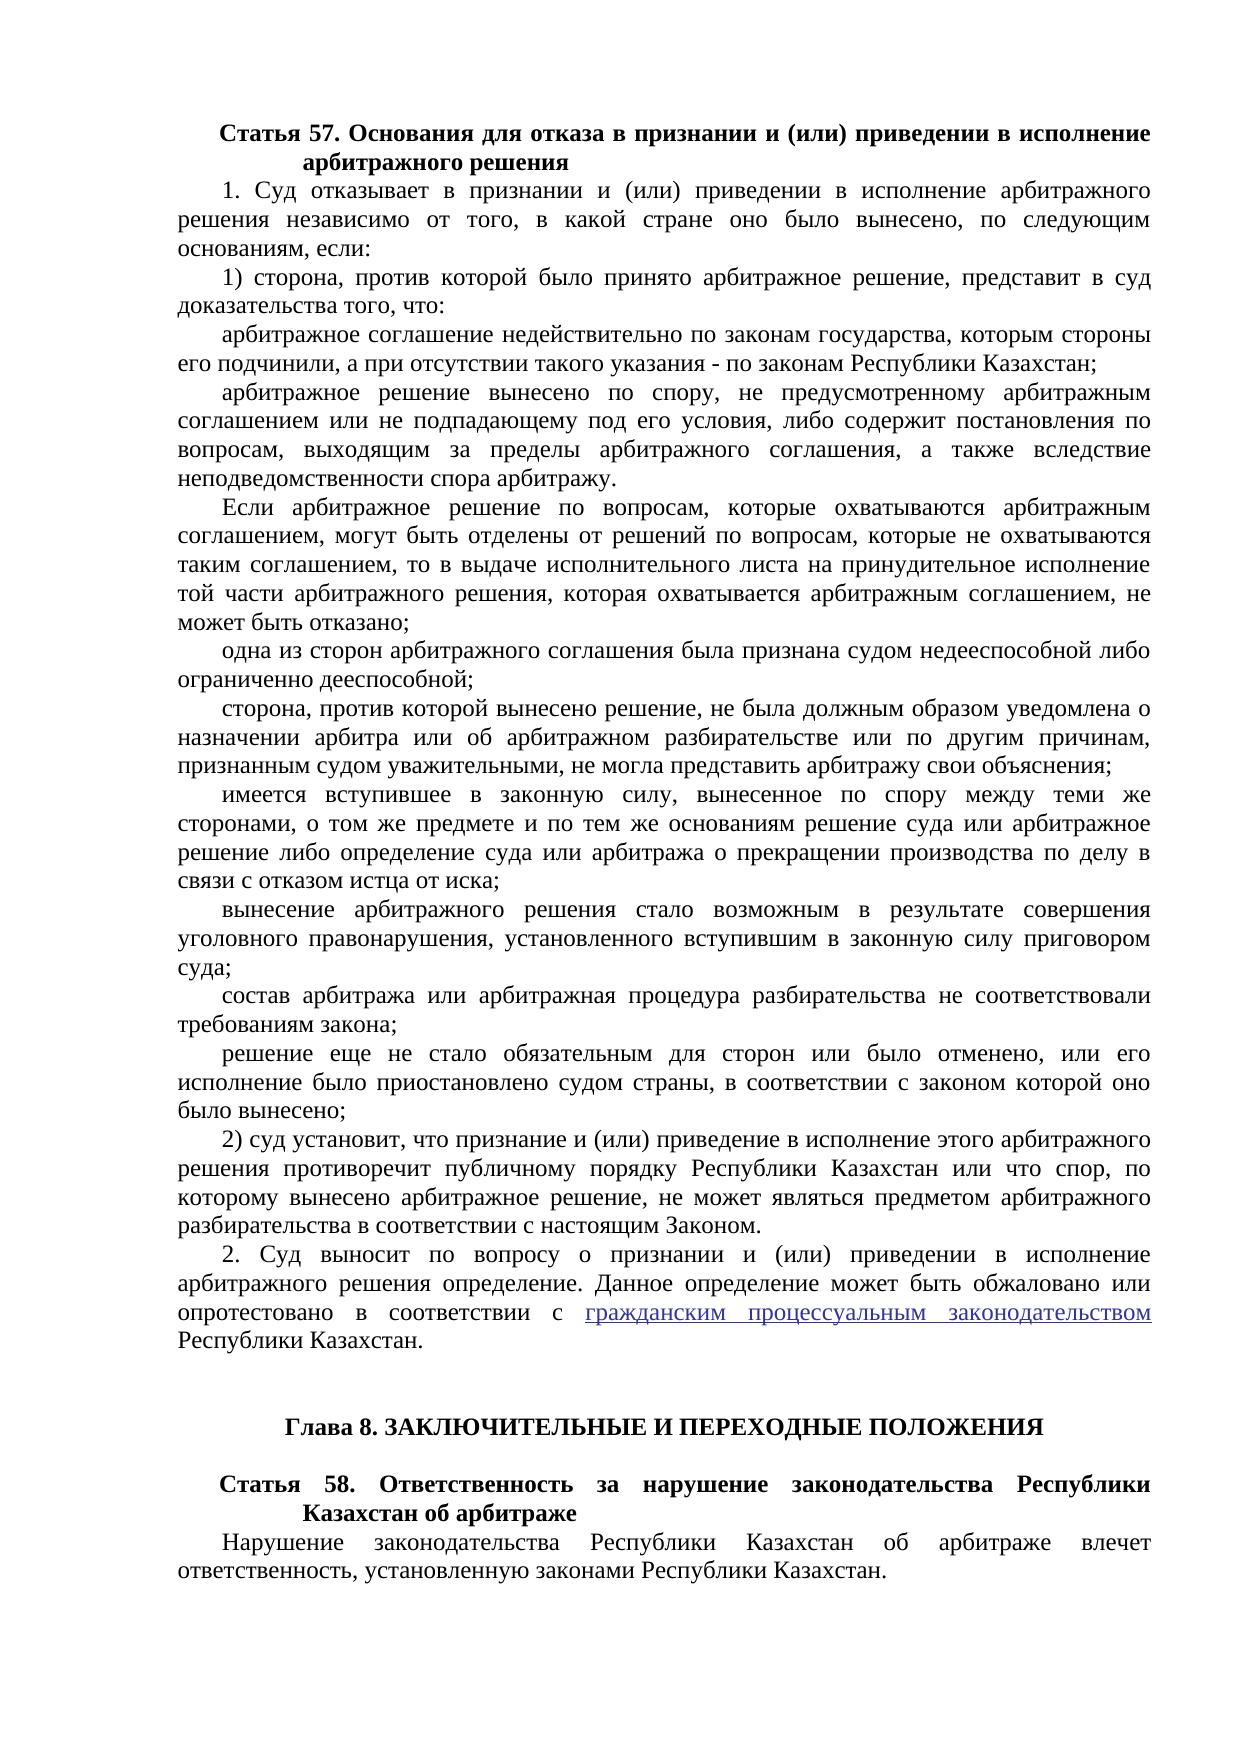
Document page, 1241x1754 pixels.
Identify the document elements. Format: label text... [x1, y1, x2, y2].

text Если арбитражное решение по вопросам, которые охватываются арбитражным соглашением, могут быть отделены от решений по вопросам, которые не охватываются таким соглашением, то в выдаче исполнительного листа на принудительное исполнение той части арбитражного решения, которая охватывается арбитражным соглашением, не может быть отказано; [177, 492, 1152, 636]
text Глава 8. ЗАКЛЮЧИТЕЛЬНЫЕ И ПЕРЕХОДНЫЕ ПОЛОЖЕНИЯ [177, 1412, 1152, 1441]
text Нарушение законодательства Республики Казахстан об арбитраже влечет ответственность, установленную законами Республики Казахстан. [177, 1527, 1152, 1584]
text сторона, против которой вынесено решение, не была должным образом уведомлена о назначении арбитра или об арбитражном разбирательстве или по другим причинам, признанным судом уважительными, не могла представить арбитражу свои объяснения; [177, 693, 1152, 779]
text состав арбитража или арбитражная процедура разбирательства не соответствовали требованиям закона; [177, 981, 1152, 1038]
text 2. Суд выносит по вопросу о признании и (или) приведении в исполнение арбитражного решения определение. Данное определение может быть обжаловано или опротестовано в соответствии с гражданским процессуальным законодательством Республики Казахстан. [177, 1239, 1152, 1354]
text Статья 58. Ответственность за нарушение законодательства Республики Казахстан об арбитраже [219, 1469, 1152, 1527]
text вынесение арбитражного решения стало возможным в результате совершения уголовного правонарушения, установленного вступившим в законную силу приговором суда; [177, 894, 1152, 981]
text 1) сторона, против которой было принято арбитражное решение, представит в суд доказательства того, что: [177, 262, 1152, 319]
text 2) суд установит, что признание и (или) приведение в исполнение этого арбитражного решения противоречит публичному порядку Республики Казахстан или что спор, по которому вынесено арбитражное решение, не может являться предметом арбитражного разбирательства в соответствии с настоящим Законом. [177, 1124, 1152, 1239]
text 1. Суд отказывает в признании и (или) приведении в исполнение арбитражного решения независимо от того, в какой стране оно было вынесено, по следующим основаниям, если: [177, 176, 1152, 262]
text одна из сторон арбитражного соглашения была признана судом недееспособной либо ограниченно дееспособной; [177, 636, 1152, 693]
text решение еще не стало обязательным для сторон или было отменено, или его исполнение было приостановлено судом страны, в соответствии с законом которой оно было вынесено; [177, 1038, 1152, 1124]
text имеется вступившее в законную силу, вынесенное по спору между теми же сторонами, о том же предмете и по тем же основаниям решение суда или арбитражное решение либо определение суда или арбитража о прекращении производства по делу в связи с отказом истца от иска; [177, 779, 1152, 894]
text арбитражное решение вынесено по спору, не предусмотренному арбитражным соглашением или не подпадающему под его условия, либо содержит постановления по вопросам, выходящим за пределы арбитражного соглашения, а также вследствие неподведомственности спора арбитражу. [177, 377, 1152, 492]
text Статья 57. Основания для отказа в признании и (или) приведении в исполнение арбитражного решения [219, 118, 1152, 176]
text арбитражное соглашение недействительно по законам государства, которым стороны его подчинили, а при отсутствии такого указания - по законам Республики Казахстан; [177, 319, 1152, 377]
